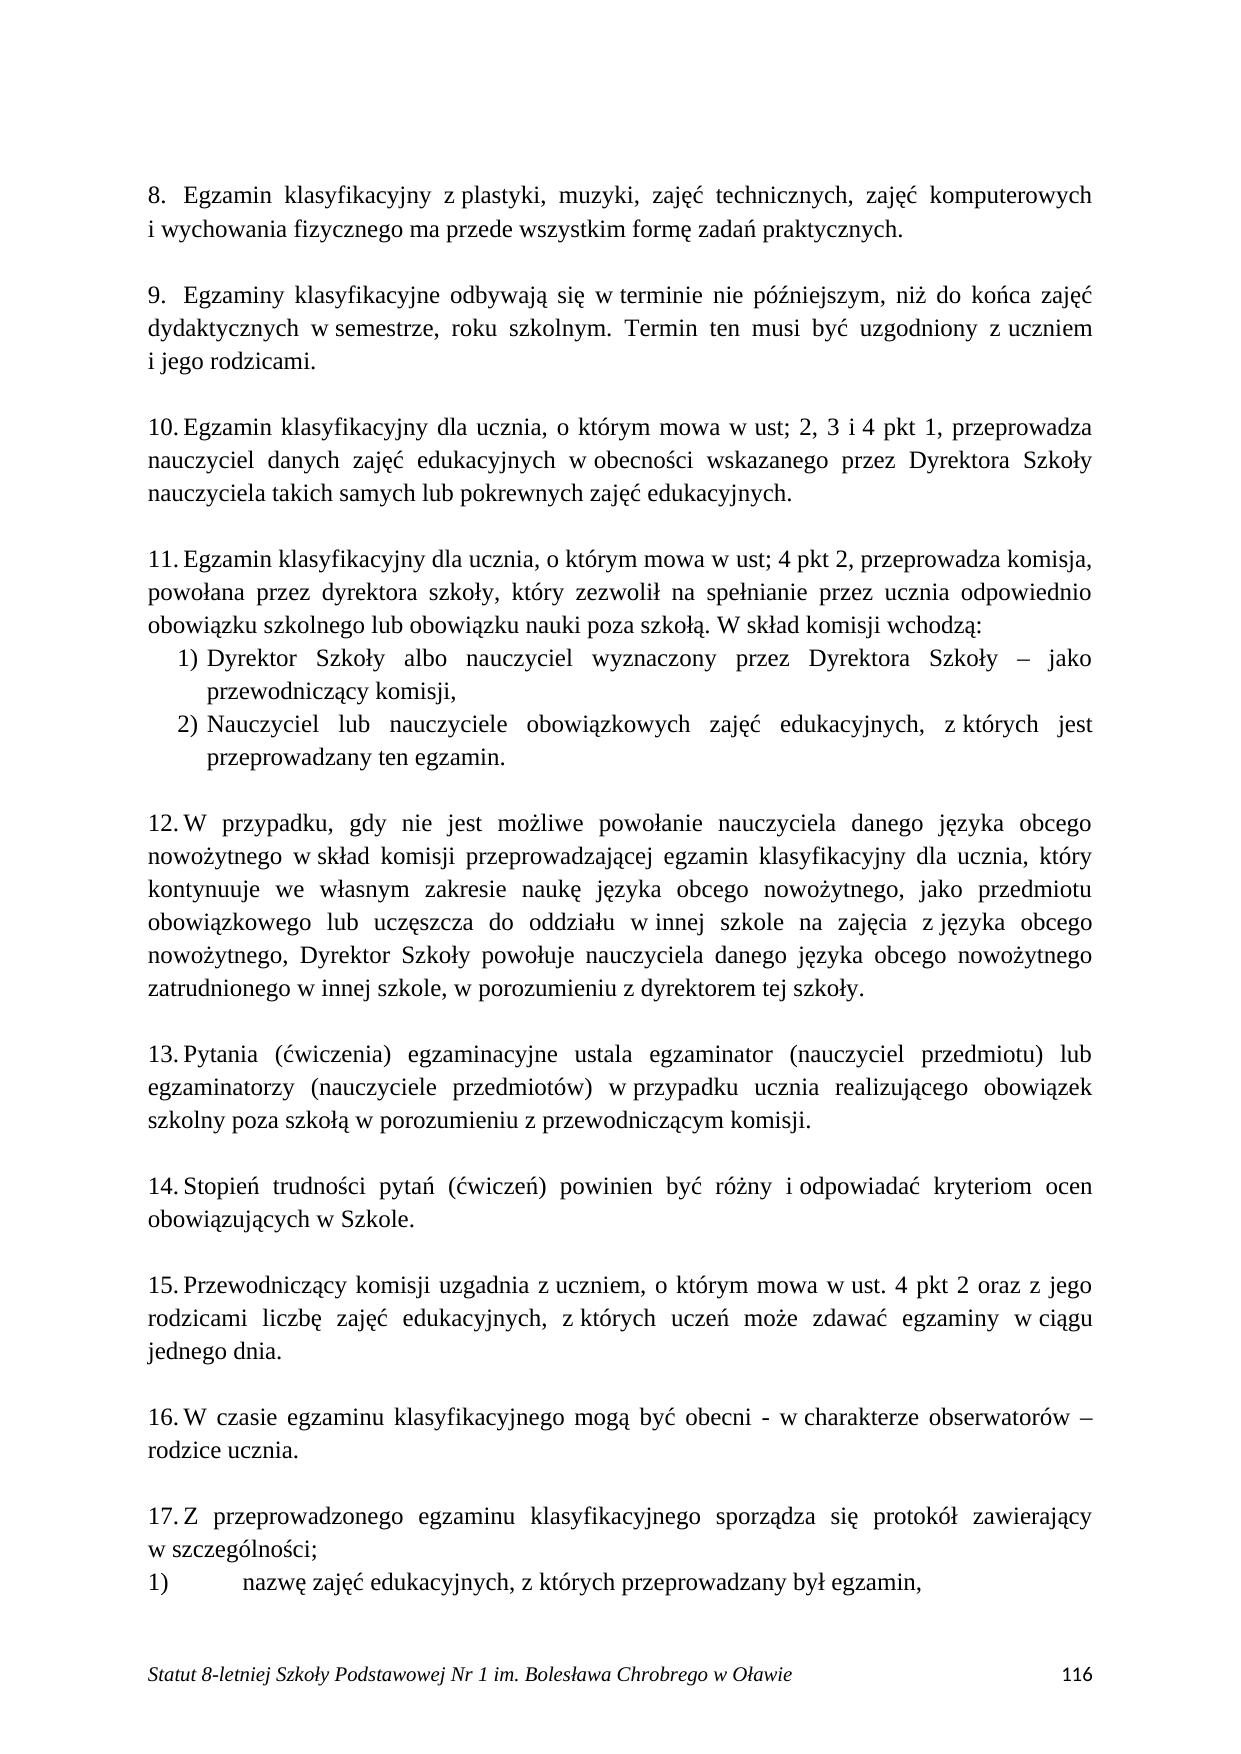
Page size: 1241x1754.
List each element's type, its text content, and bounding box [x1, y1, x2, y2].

list Egzamin klasyfikacyjny z plastyki, muzyki, zajęć technicznych, zajęć komputerowych i wychowania fizycznego ma przede wszystkim formę zadań praktycznych. [148, 181, 1093, 242]
list Nauczyciel lub nauczyciele obowiązkowych zajęć edukacyjnych, z których jest przeprowadzany ten egzamin. [177, 709, 1093, 771]
list nazwę zajęć edukacyjnych, z których przeprowadzany był egzamin, [148, 1567, 1093, 1596]
list Egzamin klasyfikacyjny dla ucznia, o którym mowa w ust; 2, 3 i 4 pkt 1, przeprowadza nauczyciel danych zajęć edukacyjnych w obecności wskazanego przez Dyrektora Szkoły nauczyciela takich samych lub pokrewnych zajęć edukacyjnych. [148, 412, 1093, 507]
list Stopień trudności pytań (ćwiczeń) powinien być różny i odpowiadać kryteriom ocen obowiązujących w Szkole. [148, 1171, 1093, 1233]
list Dyrektor Szkoły albo nauczyciel wyznaczony przez Dyrektora Szkoły – jako przewodniczący komisji, [177, 643, 1093, 705]
list Przewodniczący komisji uzgadnia z uczniem, o którym mowa w ust. 4 pkt 2 oraz z jego rodzicami liczbę zajęć edukacyjnych, z których uczeń może zdawać egzaminy w ciągu jednego dnia. [148, 1270, 1093, 1365]
list Egzaminy klasyfikacyjne odbywają się w terminie nie późniejszym, niż do końca zajęć dydaktycznych w semestrze, roku szkolnym. Termin ten musi być uzgodniony z uczniem i jego rodzicami. [148, 280, 1093, 374]
list Egzamin klasyfikacyjny dla ucznia, o którym mowa w ust; 4 pkt 2, przeprowadza komisja, powołana przez dyrektora szkoły, który zezwolił na spełnianie przez ucznia odpowiednio obowiązku szkolnego lub obowiązku nauki poza szkołą. W skład komisji wchodzą: [148, 544, 1093, 639]
list Z przeprowadzonego egzaminu klasyfikacyjnego sporządza się protokół zawierający w szczególności; [148, 1501, 1093, 1563]
list Pytania (ćwiczenia) egzaminacyjne ustala egzaminator (nauczyciel przedmiotu) lub egzaminatorzy (nauczyciele przedmiotów) w przypadku ucznia realizującego obowiązek szkolny poza szkołą w porozumieniu z przewodniczącym komisji. [148, 1039, 1093, 1134]
list W przypadku, gdy nie jest możliwe powołanie nauczyciela danego języka obcego nowożytnego w skład komisji przeprowadzającej egzamin klasyfikacyjny dla ucznia, który kontynuuje we własnym zakresie naukę języka obcego nowożytnego, jako przedmiotu obowiązkowego lub uczęszcza do oddziału w innej szkole na zajęcia z języka obcego nowożytnego, Dyrektor Szkoły powołuje nauczyciela danego języka obcego nowożytnego zatrudnionego w innej szkole, w porozumieniu z dyrektorem tej szkoły. [148, 808, 1093, 1002]
list W czasie egzaminu klasyfikacyjnego mogą być obecni - w charakterze obserwatorów – rodzice ucznia. [148, 1402, 1093, 1464]
